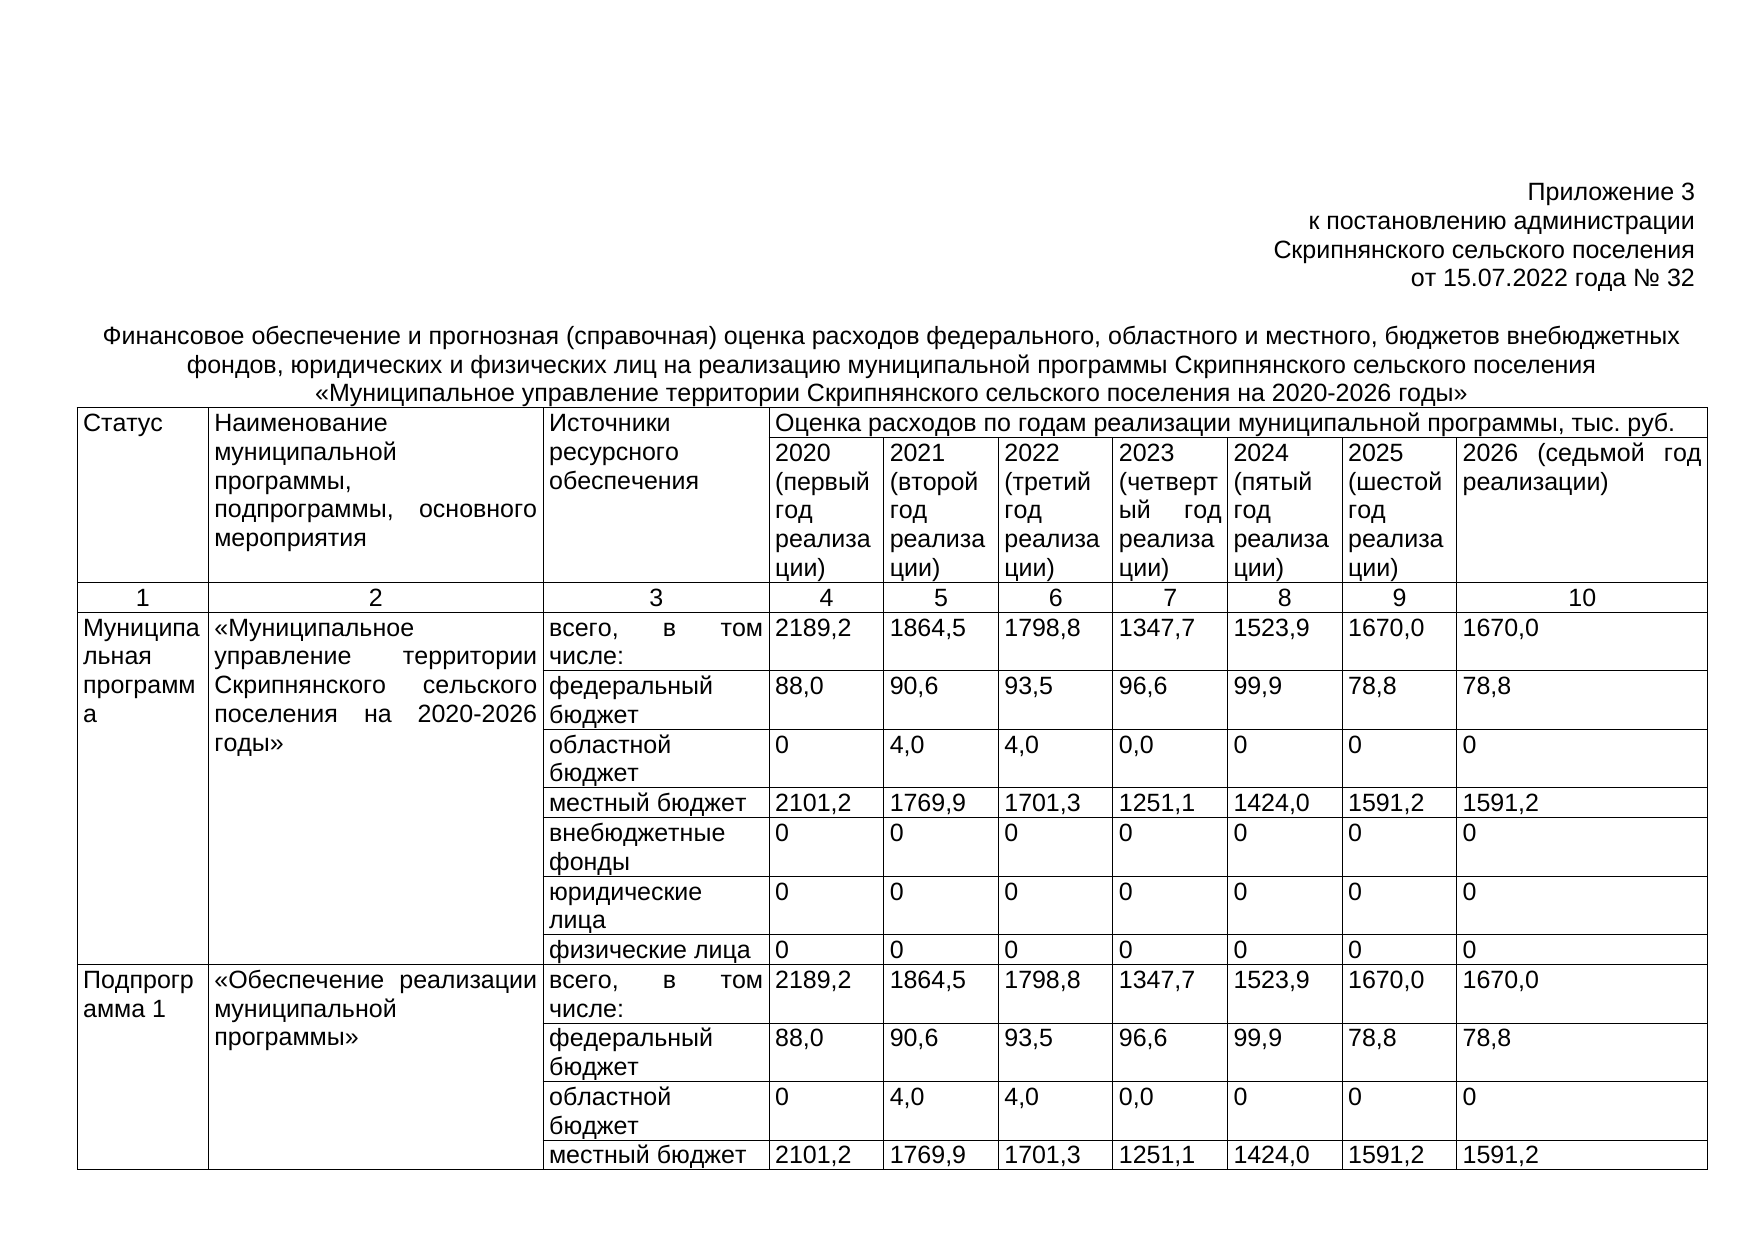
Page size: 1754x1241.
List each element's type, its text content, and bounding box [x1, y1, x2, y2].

table_cell 2020 (первый год реализации) [770, 438, 883, 582]
table_cell 99,9 [1228, 671, 1342, 729]
table_cell Подпрограмма 1 [78, 965, 208, 1169]
table_cell 1347,7 [1113, 965, 1227, 1022]
table_header Источники ресурсного обеспечения [544, 408, 769, 582]
table_cell 7 [1113, 583, 1227, 612]
table_cell 2023 (четвертый год реализации) [1113, 438, 1227, 582]
table_cell 2101,2 [770, 1141, 883, 1169]
table_cell 78,8 [1343, 1024, 1456, 1081]
text Скрипнянского сельского поселения [89, 235, 1695, 263]
table_cell 1670,0 [1343, 965, 1456, 1022]
table_cell 5 [884, 583, 998, 612]
table_cell федеральный бюджет [544, 1024, 769, 1081]
table_cell 2022 (третий год реализации) [999, 438, 1112, 582]
table_cell 0 [770, 1082, 883, 1139]
table_cell федеральный бюджет [544, 671, 769, 729]
table_cell «Муниципальное управление территории Скрипнянского сельского поселения на 2020-2026 годы» [209, 613, 543, 964]
table_cell юридические лица [544, 877, 769, 934]
table_cell 1523,9 [1228, 965, 1342, 1022]
table_cell 93,5 [999, 671, 1112, 729]
table_cell 0 [1228, 877, 1342, 934]
table_cell 1591,2 [1457, 788, 1707, 817]
table_cell 0 [1113, 877, 1227, 934]
table_cell 0 [1343, 1082, 1456, 1139]
table_cell 1798,8 [999, 965, 1112, 1022]
table_cell 93,5 [999, 1024, 1112, 1081]
table_cell 0 [999, 877, 1112, 934]
table_cell областной бюджет [544, 730, 769, 787]
table_cell 0 [770, 935, 883, 964]
table_cell 96,6 [1113, 671, 1227, 729]
table_cell 1798,8 [999, 613, 1112, 670]
table_cell 0 [770, 730, 883, 787]
table_cell 0 [1228, 730, 1342, 787]
table_cell 1769,9 [884, 788, 998, 817]
text Приложение 3 [89, 177, 1695, 206]
table_cell 0 [1343, 877, 1456, 934]
table_cell местный бюджет [544, 1141, 769, 1169]
table_cell 0 [1228, 1082, 1342, 1139]
table_cell областной бюджет [544, 1082, 769, 1139]
table_cell 0 [1343, 935, 1456, 964]
table_cell 1701,3 [999, 788, 1112, 817]
table_cell 4,0 [999, 730, 1112, 787]
table_cell 0 [1457, 877, 1707, 934]
table_cell 2 [209, 583, 543, 612]
table_cell 10 [1457, 583, 1707, 612]
table_cell 2026 (седьмой год реализации) [1457, 438, 1707, 582]
table_cell 90,6 [884, 1024, 998, 1081]
table_cell 1670,0 [1343, 613, 1456, 670]
table_cell 0 [1228, 818, 1342, 876]
table_cell 0 [1457, 818, 1707, 876]
table_cell 2024 (пятый год реализации) [1228, 438, 1342, 582]
table_cell 1424,0 [1228, 1141, 1342, 1169]
table_cell 0,0 [1113, 730, 1227, 787]
table_cell 0 [1457, 1082, 1707, 1139]
table_cell 0 [1228, 935, 1342, 964]
table_cell 99,9 [1228, 1024, 1342, 1081]
table_cell 1701,3 [999, 1141, 1112, 1169]
table_cell 0 [1343, 730, 1456, 787]
table_cell 6 [999, 583, 1112, 612]
table_cell 1670,0 [1457, 965, 1707, 1022]
table_cell 1 [78, 583, 208, 612]
table_cell 2021 (второй год реализации) [884, 438, 998, 582]
table_cell 1251,1 [1113, 1141, 1227, 1169]
table_cell 0,0 [1113, 1082, 1227, 1139]
table_cell 0 [884, 818, 998, 876]
table_header Оценка расходов по годам реализации муниципальной программы, тыс. руб. [770, 408, 1707, 437]
table_cell 0 [1457, 730, 1707, 787]
table_cell 78,8 [1457, 1024, 1707, 1081]
table_cell 0 [999, 935, 1112, 964]
table_cell 2189,2 [770, 613, 883, 670]
text от 15.07.2022 года № 32 [89, 263, 1695, 292]
table_cell «Обеспечение реализации муниципальной программы» [209, 965, 543, 1169]
table_cell 2101,2 [770, 788, 883, 817]
table_cell 1591,2 [1343, 788, 1456, 817]
table_cell 0 [1113, 935, 1227, 964]
text Финансовое обеспечение и прогнозная (справочная) оценка расходов федерального, областного и местного, бюджетов внебюджетных фондов, юридических и физических лиц на реализацию муниципальной программы Скрипнянского сельского поселения «Муниципальное управление территории Скрипнянского сельского поселения на 2020-2026 годы» [89, 321, 1695, 407]
table_cell 4,0 [999, 1082, 1112, 1139]
table_cell 78,8 [1343, 671, 1456, 729]
table_cell 1591,2 [1457, 1141, 1707, 1169]
table_cell 0 [999, 818, 1112, 876]
table_cell 0 [1457, 935, 1707, 964]
text к постановлению администрации [89, 206, 1695, 235]
table_cell 1347,7 [1113, 613, 1227, 670]
table_cell 4,0 [884, 730, 998, 787]
table_cell 4 [770, 583, 883, 612]
table_cell физические лица [544, 935, 769, 964]
table_cell местный бюджет [544, 788, 769, 817]
table_header Наименование муниципальной программы, подпрограммы, основного мероприятия [209, 408, 543, 582]
table_cell 0 [770, 818, 883, 876]
table_cell 1424,0 [1228, 788, 1342, 817]
table_cell 1523,9 [1228, 613, 1342, 670]
table_cell 2025 (шестой год реализации) [1343, 438, 1456, 582]
table_cell 1251,1 [1113, 788, 1227, 817]
table_cell 0 [884, 877, 998, 934]
table_cell 1591,2 [1343, 1141, 1456, 1169]
table_cell 1864,5 [884, 965, 998, 1022]
table_cell 96,6 [1113, 1024, 1227, 1081]
table_cell 1670,0 [1457, 613, 1707, 670]
table_cell всего, в том числе: [544, 613, 769, 670]
table_cell 88,0 [770, 671, 883, 729]
table_cell 90,6 [884, 671, 998, 729]
table_cell 1864,5 [884, 613, 998, 670]
table_cell 88,0 [770, 1024, 883, 1081]
table_cell 0 [770, 877, 883, 934]
table_cell 0 [884, 935, 998, 964]
table_cell внебюджетные фонды [544, 818, 769, 876]
table_cell 3 [544, 583, 769, 612]
table_cell Муниципальная программа [78, 613, 208, 964]
table_cell 8 [1228, 583, 1342, 612]
table_header Статус [78, 408, 208, 582]
table_cell 1769,9 [884, 1141, 998, 1169]
table_cell 0 [1343, 818, 1456, 876]
table_cell 4,0 [884, 1082, 998, 1139]
table_cell всего, в том числе: [544, 965, 769, 1022]
table_cell 0 [1113, 818, 1227, 876]
table_cell 9 [1343, 583, 1456, 612]
table_cell 78,8 [1457, 671, 1707, 729]
table_cell 2189,2 [770, 965, 883, 1022]
